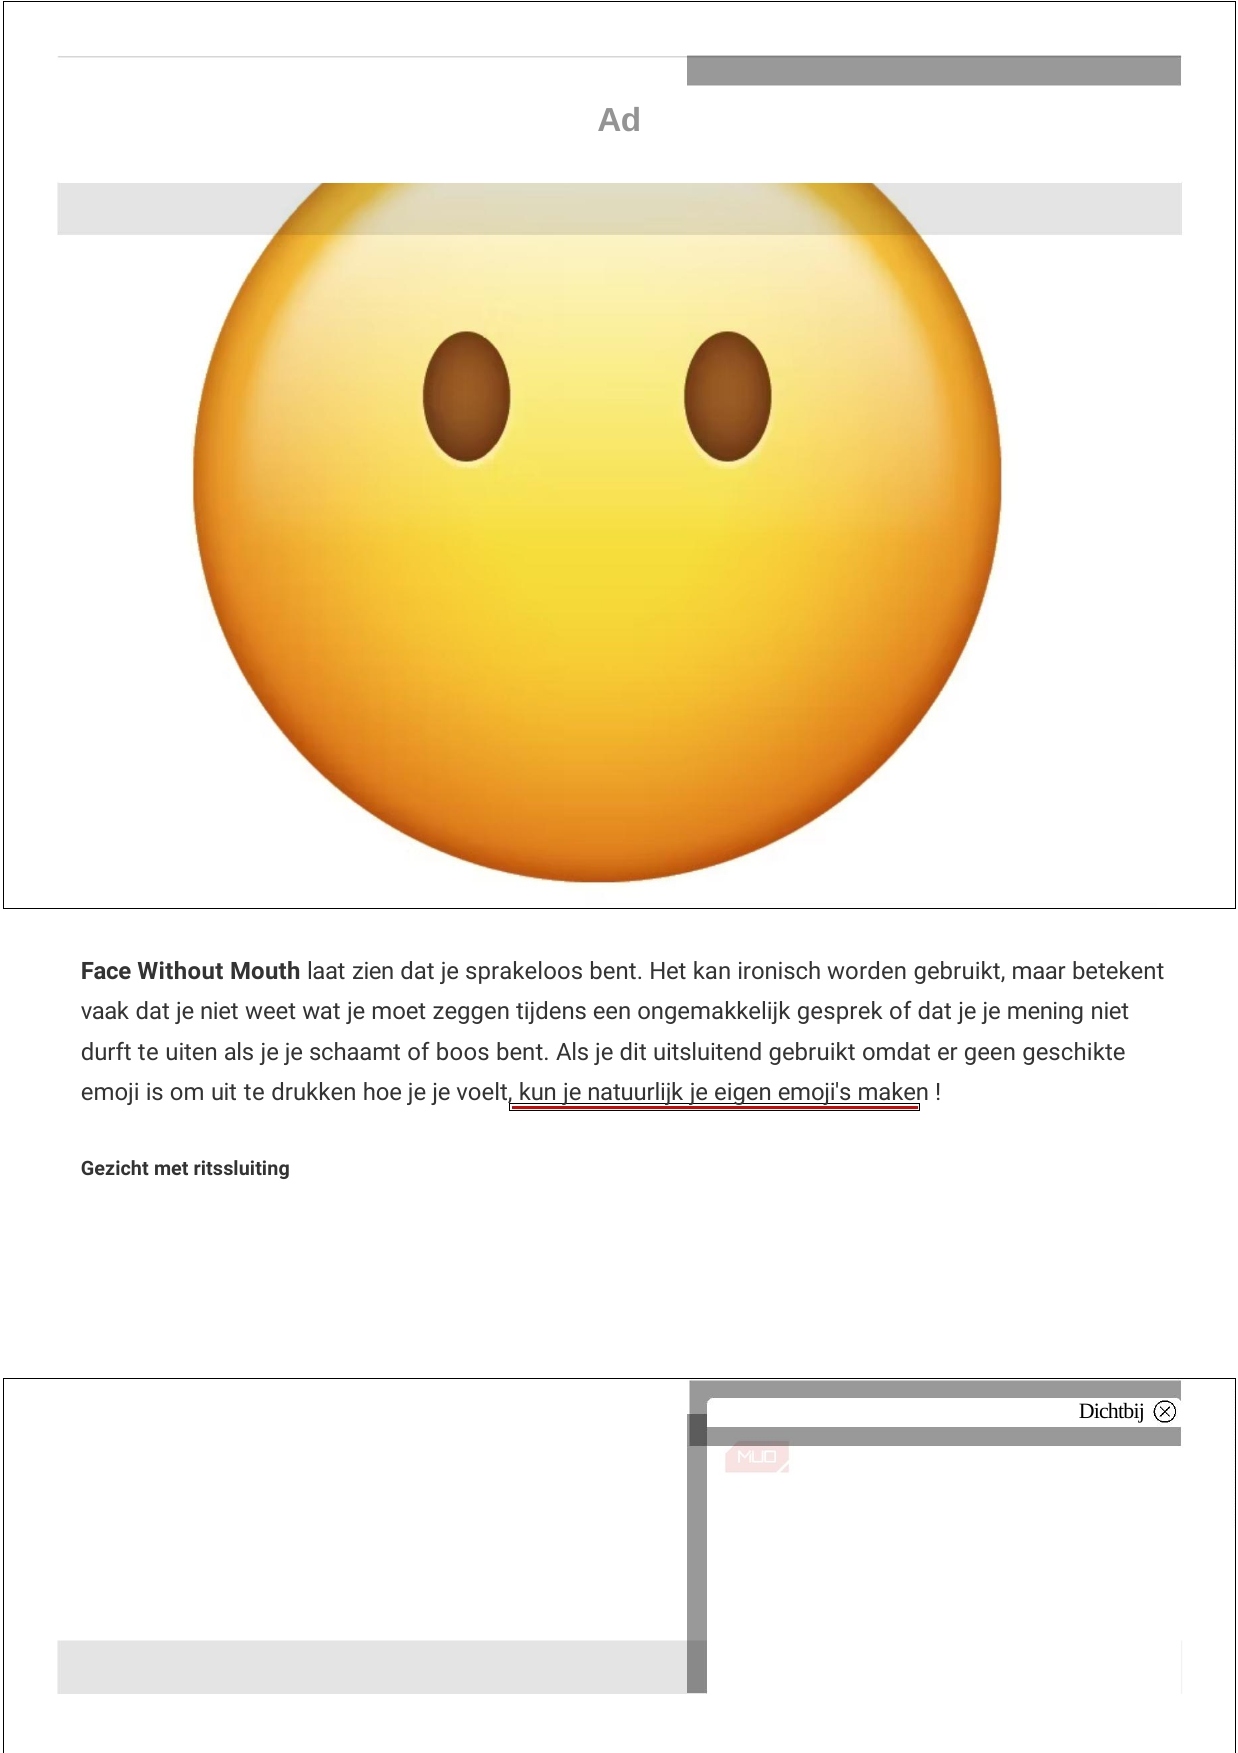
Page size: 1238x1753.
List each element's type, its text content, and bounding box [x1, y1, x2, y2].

picture [510, 1106, 919, 1110]
text vaak dat je niet weet wat je moet zeggen tijdens een ongemakkelijk gesprek of dat je je mening niet [81, 997, 1180, 1026]
picture [4, 1379, 1235, 1753]
text emoji is om uit te drukken hoe je je voelt, kun je natuurlijk je eigen emoji's maken ! [81, 1078, 1180, 1106]
text Gezicht met ritssluiting [81, 1157, 313, 1181]
text Ad [597, 101, 667, 139]
picture [4, 2, 1235, 908]
text Dichtbij [1079, 1398, 1177, 1423]
text durft te uiten als je je schaamt of boos bent. Als je dit uitsluitend gebruikt omdat er geen geschikte [81, 1037, 1180, 1066]
text Face Without Mouth laat zien dat je sprakeloos bent. Het kan ironisch worden gebruikt, maar betekent [81, 957, 1180, 985]
